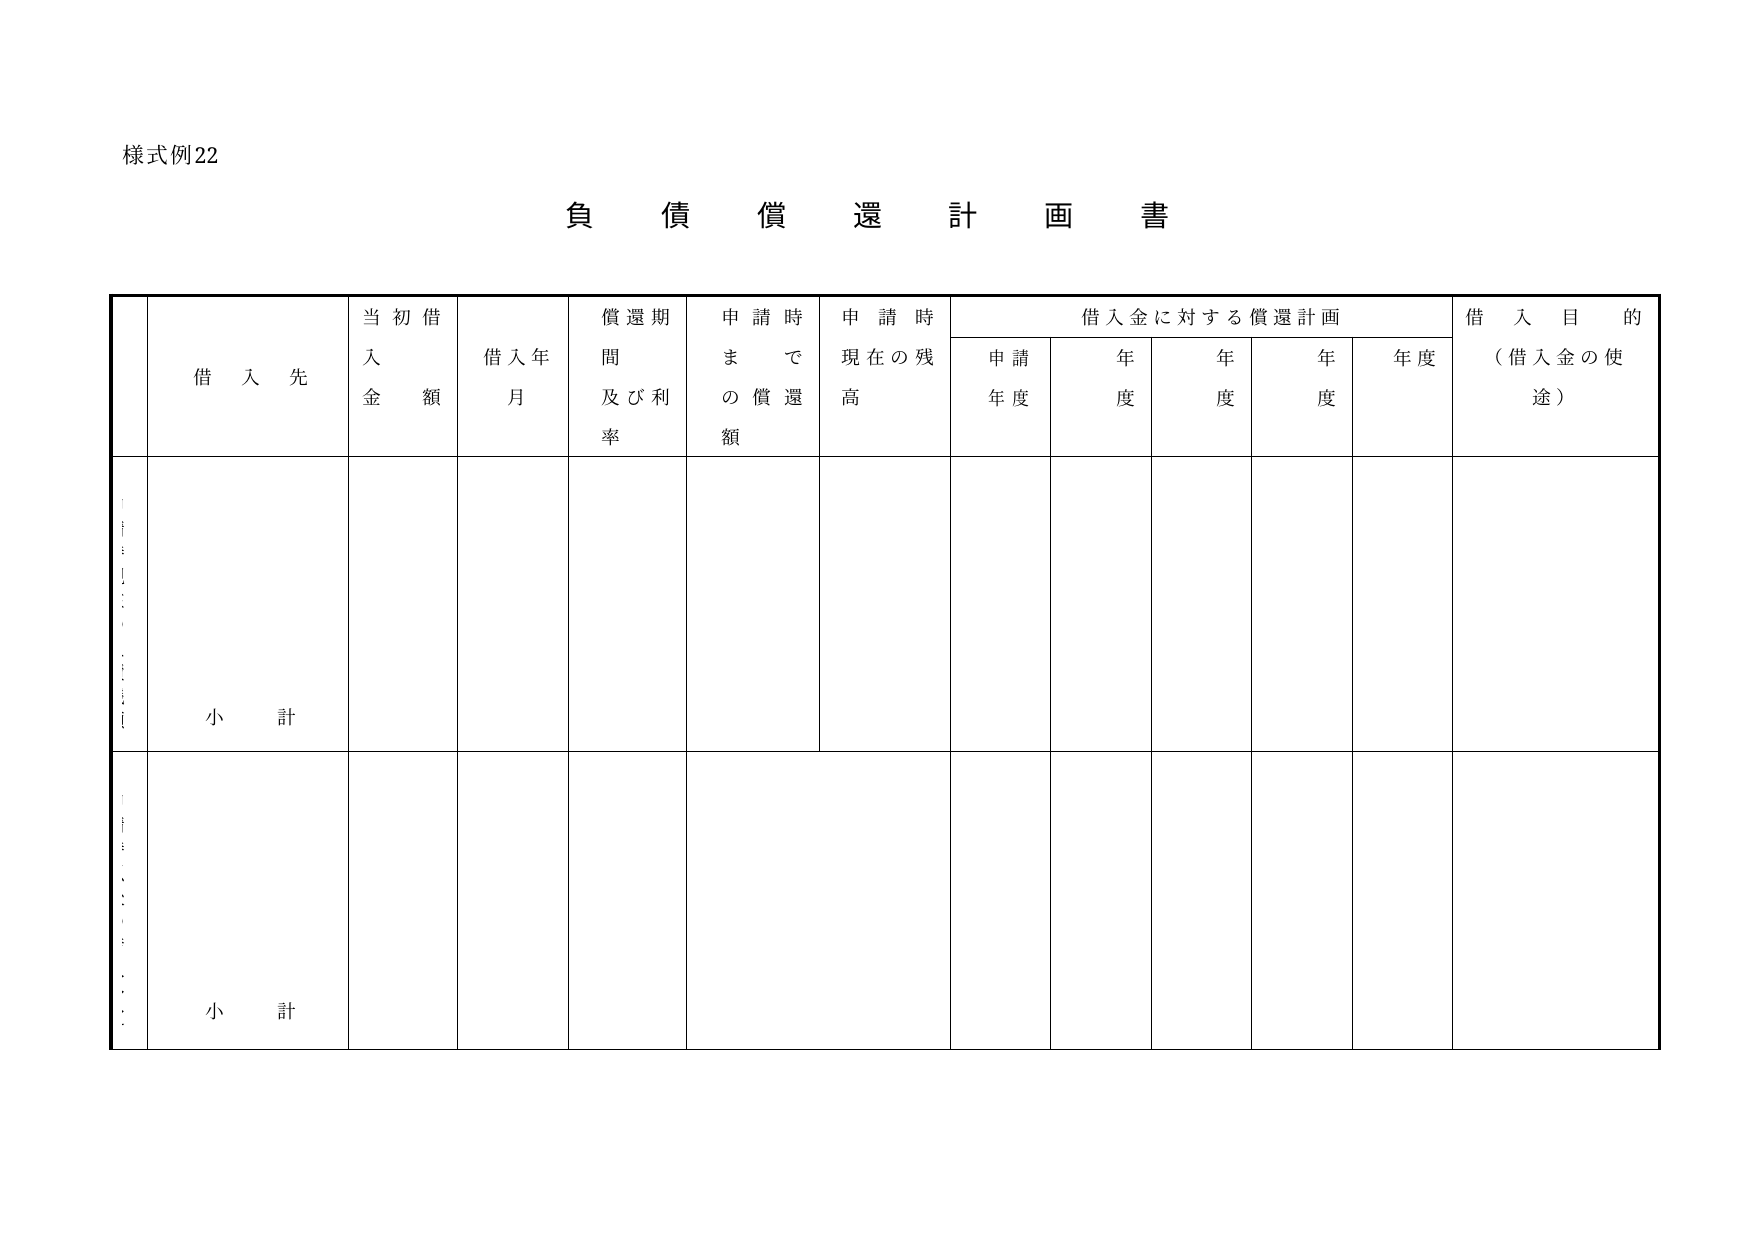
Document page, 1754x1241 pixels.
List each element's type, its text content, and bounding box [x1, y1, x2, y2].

table_cell [1453, 752, 1658, 1049]
table_header 借入目的 （借入金の使途） [1453, 297, 1658, 456]
table_cell [1051, 457, 1151, 751]
table_header 償還期間 及び利率 [569, 297, 686, 456]
table_cell 年度 [1252, 338, 1352, 456]
table_cell 小 計 [148, 752, 348, 1049]
table_cell [349, 752, 457, 1049]
table_cell [458, 457, 568, 751]
table_cell [951, 752, 1050, 1049]
table_cell [1453, 457, 1658, 751]
table_cell 年度 [1152, 338, 1251, 456]
table_header 借入金に対する償還計画 [951, 297, 1452, 337]
table_header 申請時まで の償還額 [687, 297, 819, 456]
table_cell 年度 [1353, 338, 1452, 456]
table_cell [1051, 752, 1151, 1049]
text 様式例22 [122, 134, 1632, 174]
table_cell 申請年度 [951, 338, 1050, 456]
table_header [113, 297, 147, 456]
text 負 債 償 還 計 画 書 [122, 174, 1632, 254]
table_cell 申請時現在の負債残額 [113, 457, 147, 751]
table_cell [569, 457, 686, 751]
table_cell 申請時以後の借入予定 [113, 752, 147, 1049]
table_cell 小 計 [148, 457, 348, 751]
table_cell [951, 457, 1050, 751]
table_cell [687, 457, 819, 751]
table_header 借入年月 [458, 297, 568, 456]
table_header 申請時 現在の残高 [820, 297, 950, 456]
table_cell [569, 752, 686, 1049]
table_cell [349, 457, 457, 751]
table_cell [820, 457, 950, 751]
table_cell [1252, 457, 1352, 751]
table_cell [1252, 752, 1352, 1049]
table_cell [1152, 457, 1251, 751]
table_cell [458, 752, 568, 1049]
table_cell [1353, 457, 1452, 751]
table_cell [687, 752, 950, 1049]
table_cell [1152, 752, 1251, 1049]
table_header 当初借入 金額 [349, 297, 457, 456]
table_cell 年度 [1051, 338, 1151, 456]
table_cell [1353, 752, 1452, 1049]
table_header 借 入 先 [148, 297, 348, 456]
